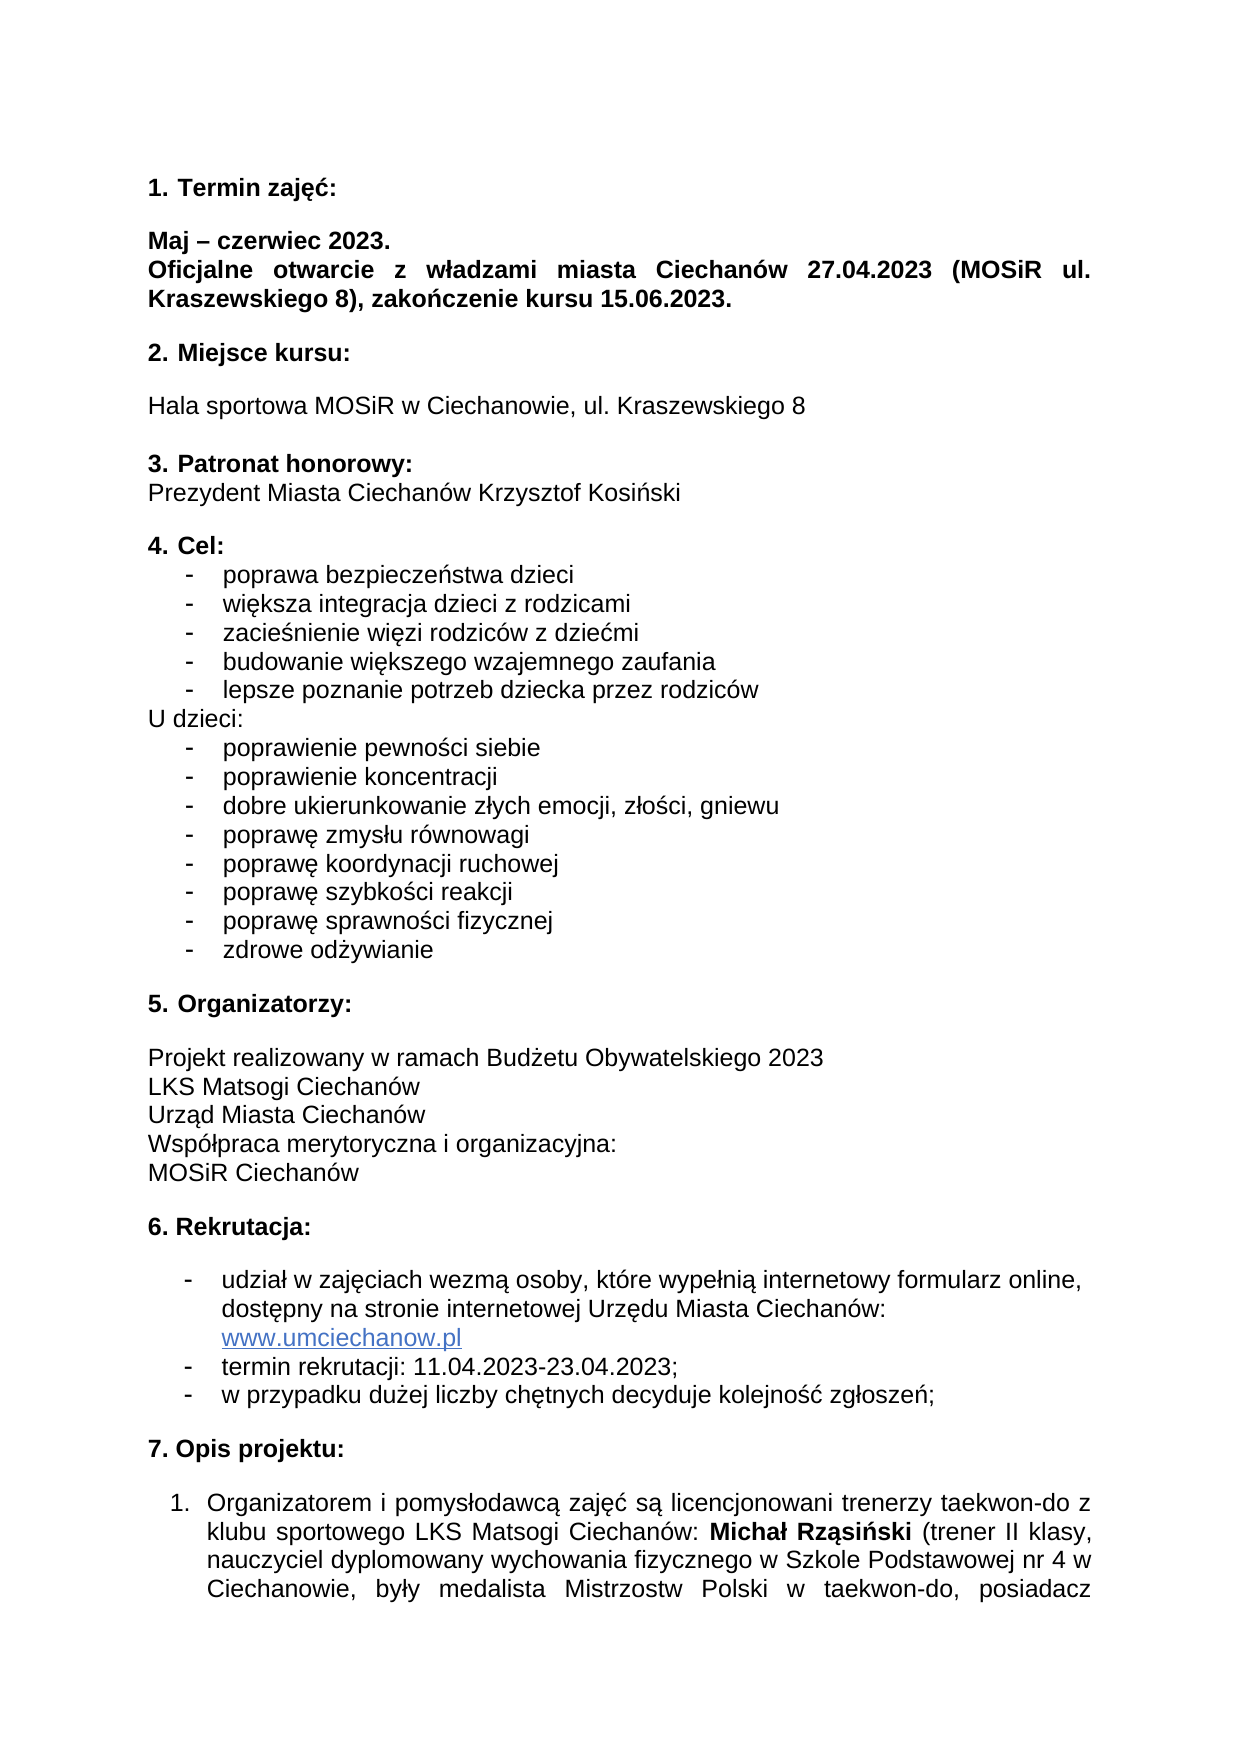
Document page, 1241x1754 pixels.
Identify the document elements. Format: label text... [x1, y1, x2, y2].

text Projekt realizowany w ramach Budżetu Obywatelskiego 2023 [148, 1043, 1093, 1071]
list większa integracja dzieci z rodzicami [185, 589, 1093, 618]
text MOSiR Ciechanów [148, 1158, 1093, 1186]
text Hala sportowa MOSiR w Ciechanowie, ul. Kraszewskiego 8 [148, 391, 1093, 420]
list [169, 1488, 1093, 1603]
text Urząd Miasta Ciechanów [148, 1100, 1093, 1129]
list poprawa bezpieczeństwa dzieci [185, 560, 1093, 589]
text Oficjalne otwarcie z władzami miasta Ciechanów 27.04.2023 (MOSiR ul. Kraszewskiego 8), zakończenie kursu 15.06.2023. [148, 255, 1093, 313]
list w przypadku dużej liczby chętnych decyduje kolejność zgłoszeń; [184, 1380, 1093, 1409]
list poprawienie pewności siebie [185, 733, 1093, 762]
list Cel: [148, 531, 1093, 560]
text U dzieci: [148, 704, 1093, 733]
list zdrowe odżywianie [185, 935, 1093, 964]
text Prezydent Miasta Ciechanów Krzysztof Kosiński [148, 478, 1093, 506]
list poprawę szybkości reakcji [185, 877, 1093, 906]
list Organizatorzy: [148, 989, 1093, 1018]
list udział w zajęciach wezmą osoby, które wypełnią internetowy formularz online, dostępny na stronie internetowej Urzędu Miasta Ciechanów: www.umciechanow.pl [184, 1265, 1093, 1352]
list poprawę sprawności fizycznej [185, 906, 1093, 935]
list Miejsce kursu: [148, 338, 1093, 366]
list dobre ukierunkowanie złych emocji, złości, gniewu [185, 791, 1093, 820]
list poprawienie koncentracji [185, 762, 1093, 791]
list budowanie większego wzajemnego zaufania [185, 647, 1093, 676]
list poprawę koordynacji ruchowej [185, 848, 1093, 877]
text 6. Rekrutacja: [148, 1211, 1093, 1240]
text Współpraca merytoryczna i organizacyjna: [148, 1129, 1093, 1158]
list lepsze poznanie potrzeb dziecka przez rodziców [185, 676, 1093, 704]
list Termin zajęć: [148, 173, 1093, 201]
list poprawę zmysłu równowagi [185, 820, 1093, 848]
text LKS Matsogi Ciechanów [148, 1071, 1093, 1100]
list zacieśnienie więzi rodziców z dziećmi [185, 618, 1093, 647]
list termin rekrutacji: 11.04.2023-23.04.2023; [184, 1352, 1093, 1380]
text 7. Opis projektu: [148, 1434, 1093, 1463]
text Maj – czerwiec 2023. [148, 226, 1093, 255]
list Patronat honorowy: [148, 449, 1093, 478]
